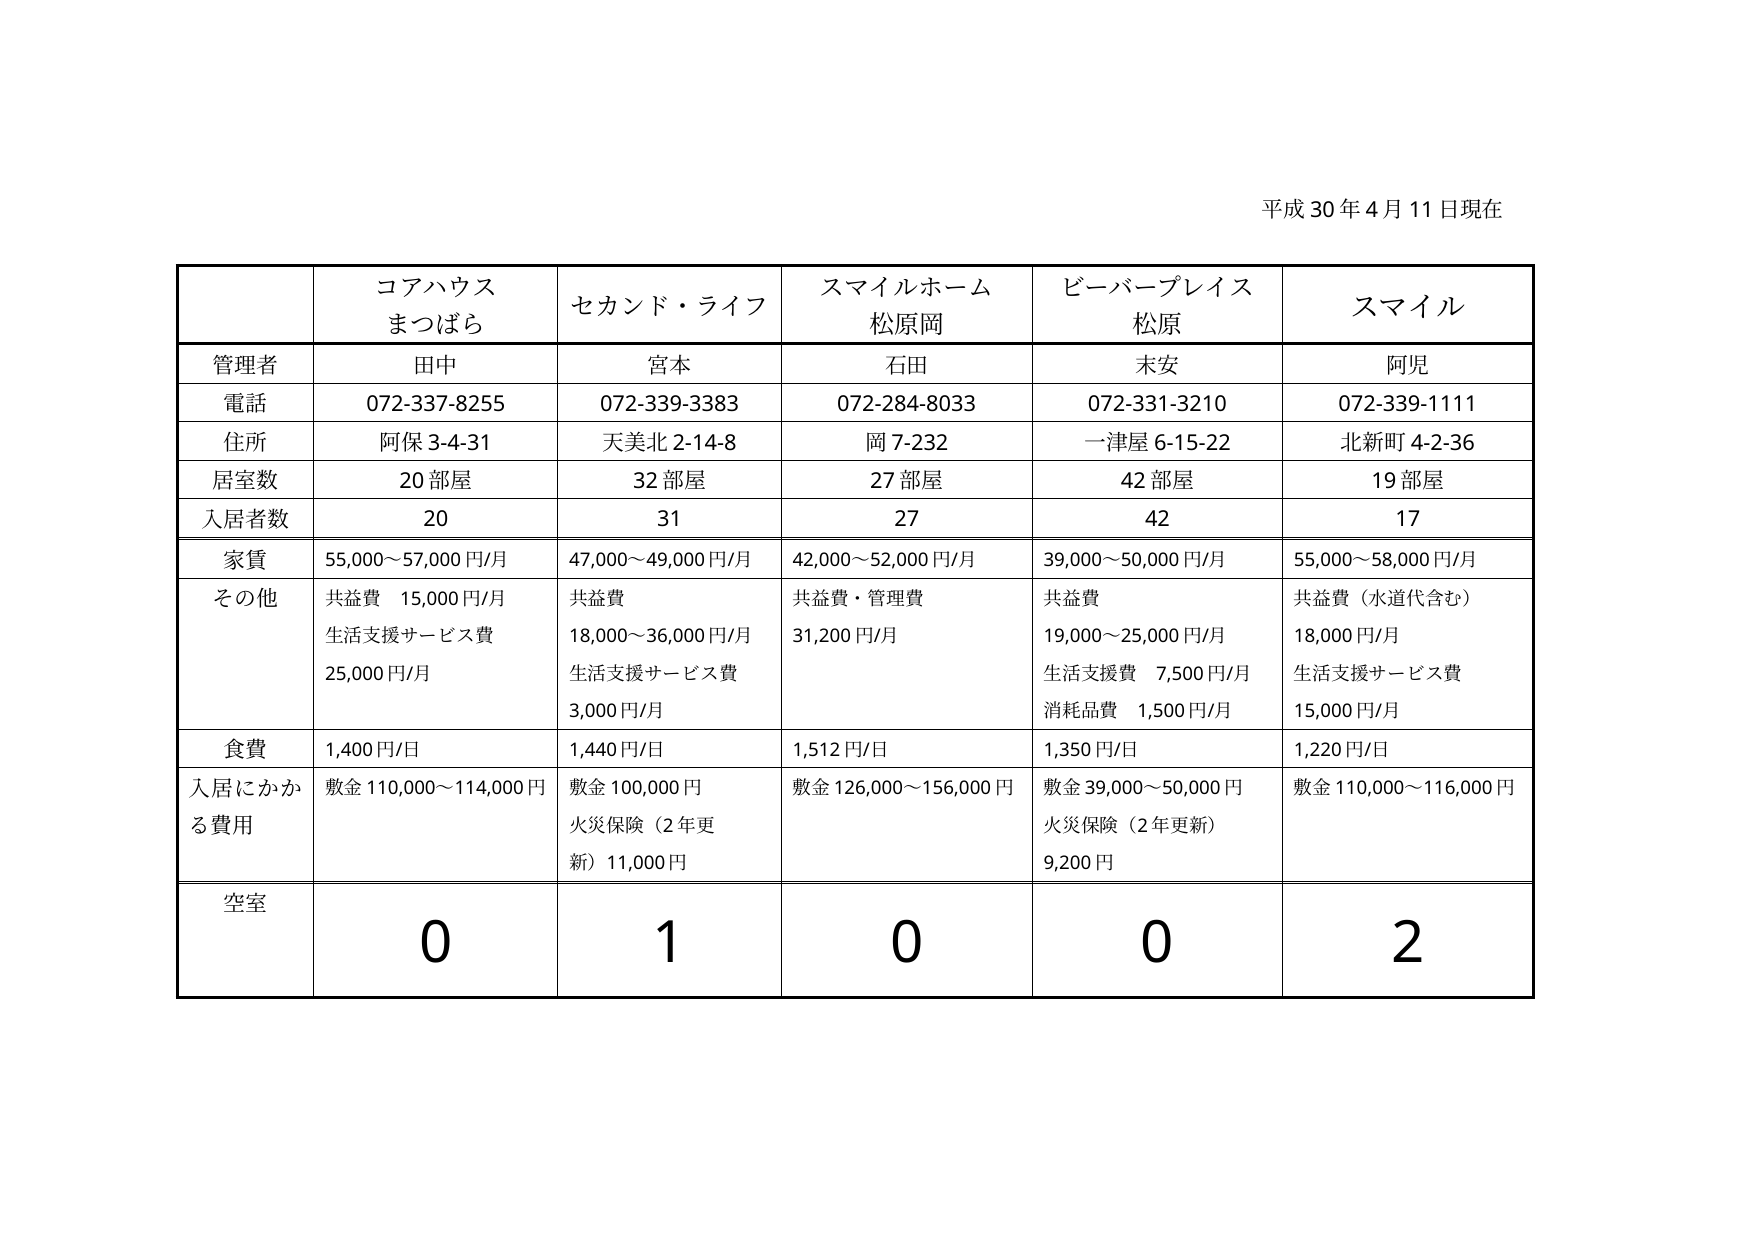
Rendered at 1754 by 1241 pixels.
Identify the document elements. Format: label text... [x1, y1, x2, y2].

table_cell 1 [558, 884, 781, 996]
table_header ビーバープレイス 松原 [1033, 267, 1282, 342]
table_cell 石田 [782, 345, 1032, 383]
table_cell 072-337-8255 [314, 384, 557, 421]
table_cell 42 [1033, 499, 1282, 537]
table_cell 敷金39,000～50,000円 火災保険（2年更新） 9,200円 [1033, 768, 1282, 881]
table_header コアハウス まつばら [314, 267, 557, 342]
table_header スマイル [1283, 267, 1532, 342]
table_cell 共益費 15,000円/月 生活支援サービス費 25,000円/月 [314, 579, 557, 728]
table_cell 敷金110,000～116,000円 [1283, 768, 1532, 881]
table_cell 一津屋6-15-22 [1033, 422, 1282, 460]
table_cell 食費 [179, 730, 313, 767]
table_cell 入居にかかる費用 [179, 768, 313, 881]
table_cell 39,000～50,000円/月 [1033, 540, 1282, 577]
table_cell 共益費（水道代含む） 18,000円/月 生活支援サービス費 15,000円/月 [1283, 579, 1532, 728]
table_cell 32部屋 [558, 461, 781, 498]
table_cell 0 [1033, 884, 1282, 996]
table_header [179, 267, 313, 342]
table_cell 共益費 19,000～25,000円/月 生活支援費 7,500円/月 消耗品費 1,500円/月 [1033, 579, 1282, 728]
table_cell 田中 [314, 345, 557, 383]
table_cell 敷金100,000円 火災保険（2年更新）11,000円 [558, 768, 781, 881]
table_cell 19部屋 [1283, 461, 1532, 498]
table_header スマイルホーム 松原岡 [782, 267, 1032, 342]
table_cell 27部屋 [782, 461, 1032, 498]
table_cell 共益費 18,000～36,000円/月 生活支援サービス費 3,000円/月 [558, 579, 781, 728]
table_cell 宮本 [558, 345, 781, 383]
table_cell 岡7-232 [782, 422, 1032, 460]
table_cell 072-339-3383 [558, 384, 781, 421]
table_cell 27 [782, 499, 1032, 537]
table_cell 阿保3-4-31 [314, 422, 557, 460]
table_header セカンド・ライフ [558, 267, 781, 342]
table_cell 住所 [179, 422, 313, 460]
table_cell 0 [314, 884, 557, 996]
table_cell 072-331-3210 [1033, 384, 1282, 421]
table_cell 2 [1283, 884, 1532, 996]
table_cell 阿児 [1283, 345, 1532, 383]
table_cell 共益費・管理費 31,200円/月 [782, 579, 1032, 728]
table_cell 072-339-1111 [1283, 384, 1532, 421]
table_cell 居室数 [179, 461, 313, 498]
table_cell 北新町4-2-36 [1283, 422, 1532, 460]
table_cell 敷金110,000～114,000円 [314, 768, 557, 881]
table_cell 072-284-8033 [782, 384, 1032, 421]
table_cell 0 [782, 884, 1032, 996]
table_cell 20部屋 [314, 461, 557, 498]
table_cell その他 [179, 579, 313, 728]
table_cell 入居者数 [179, 499, 313, 537]
table_cell 家賃 [179, 540, 313, 577]
table_cell 空室 [179, 884, 313, 996]
table_cell 1,350円/日 [1033, 730, 1282, 767]
table_cell 末安 [1033, 345, 1282, 383]
table_cell 17 [1283, 499, 1532, 537]
table_cell 42,000～52,000円/月 [782, 540, 1032, 577]
table_cell 1,512円/日 [782, 730, 1032, 767]
table_cell 1,220円/日 [1283, 730, 1532, 767]
table_cell 敷金126,000～156,000円 [782, 768, 1032, 881]
table_cell 管理者 [179, 345, 313, 383]
table_cell 55,000～58,000円/月 [1283, 540, 1532, 577]
text 平成30年4月11日現在 [177, 189, 1503, 226]
table_cell 電話 [179, 384, 313, 421]
table_cell 20 [314, 499, 557, 537]
table_cell 47,000～49,000円/月 [558, 540, 781, 577]
table_cell 1,400円/日 [314, 730, 557, 767]
table_cell 1,440円/日 [558, 730, 781, 767]
table_cell 31 [558, 499, 781, 537]
table_cell 55,000～57,000円/月 [314, 540, 557, 577]
table_cell 42部屋 [1033, 461, 1282, 498]
table_cell 天美北2-14-8 [558, 422, 781, 460]
